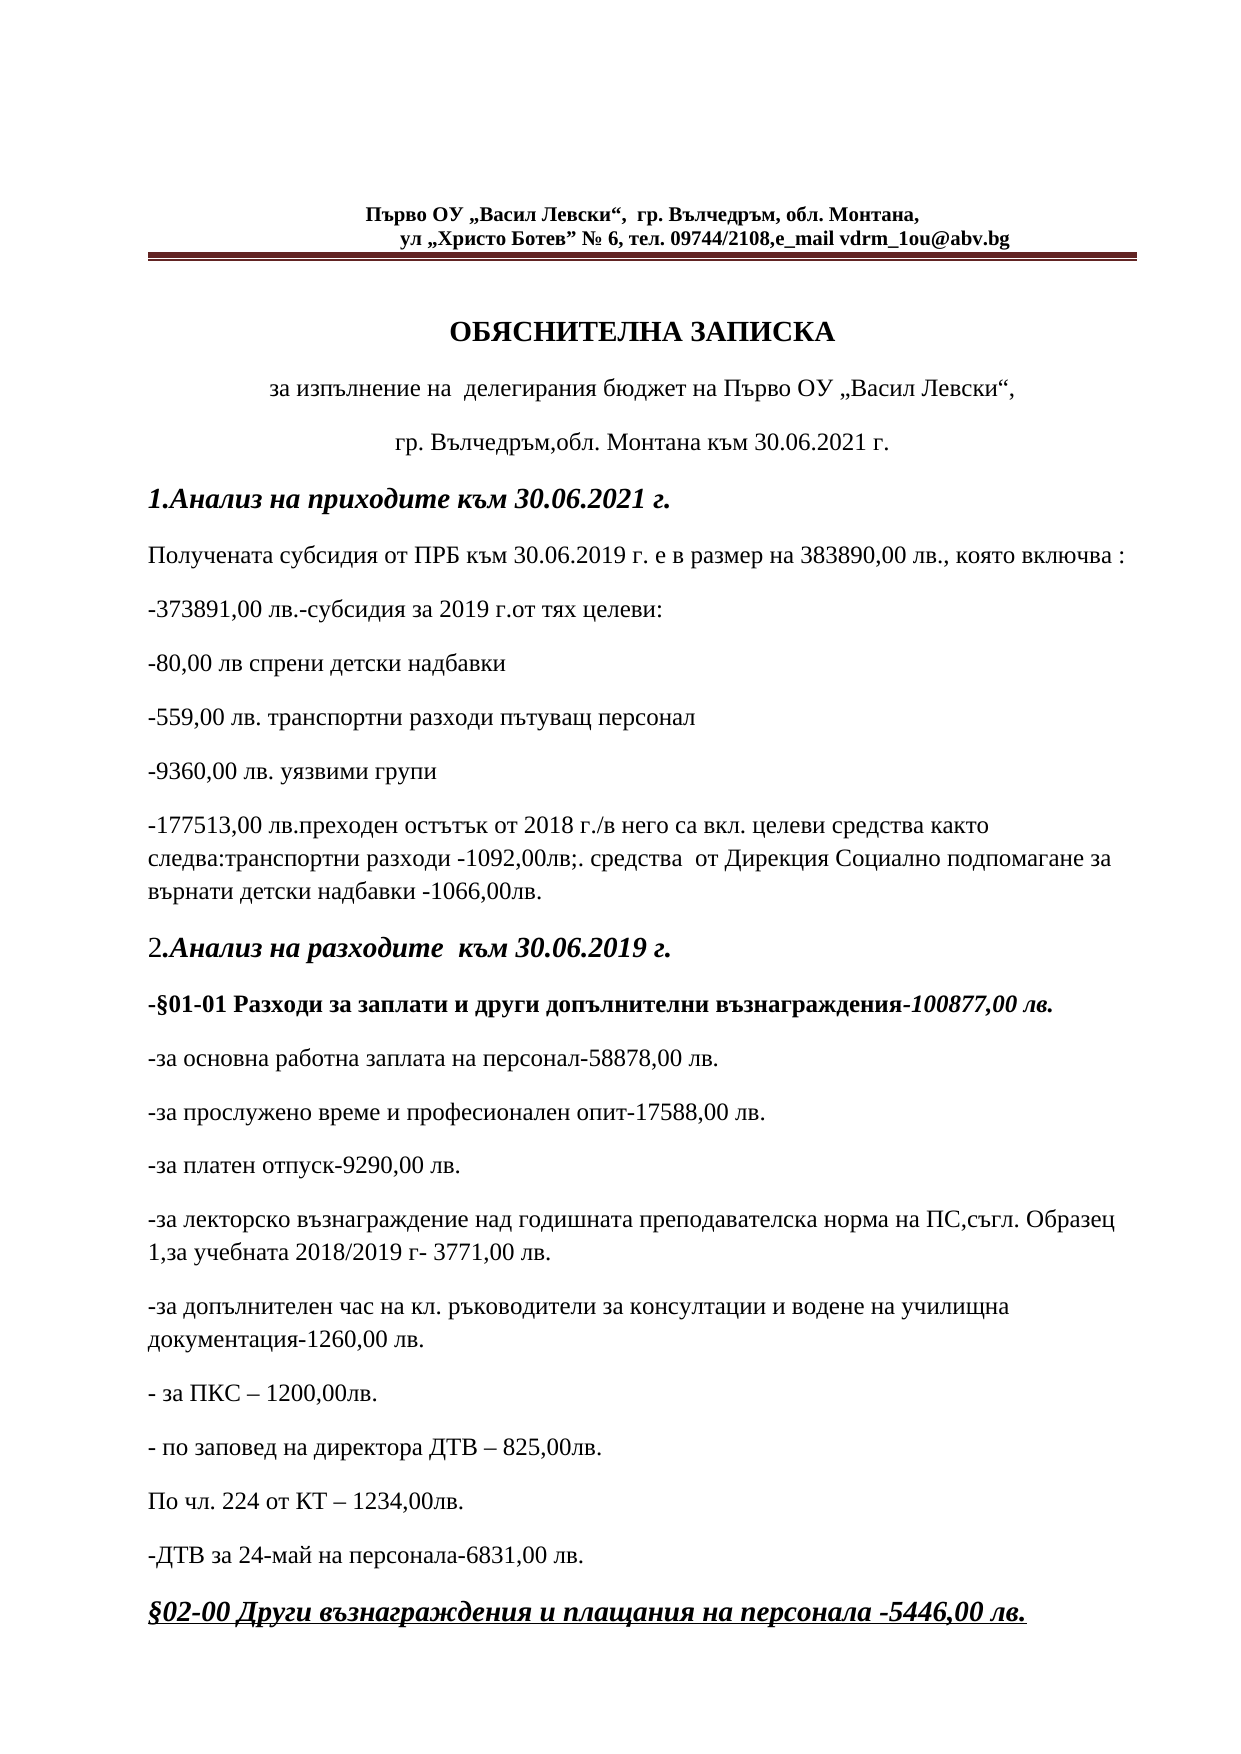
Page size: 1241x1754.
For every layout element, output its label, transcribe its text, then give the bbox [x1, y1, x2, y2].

text По чл. 224 от КТ – 1234,00лв. [148, 1486, 1137, 1515]
text -за основна работна заплата на персонал-58878,00 лв. [148, 1043, 1137, 1072]
text §02-00 Други възнаграждения и плащания на персонала -5446,00 лв. [148, 1594, 1137, 1627]
text -за прослужено време и професионален опит-17588,00 лв. [148, 1097, 1137, 1126]
text за изпълнение на делегирания бюджет на Първо ОУ „Васил Левски“, [148, 373, 1137, 402]
text Получената субсидия от ПРБ към 30.06.2019 г. е в размер на 383890,00 лв., която включва : [148, 541, 1137, 569]
text - по заповед на директора ДТВ – 825,00лв. [148, 1432, 1137, 1461]
text ОБЯСНИТЕЛНА ЗАПИСКА [148, 314, 1137, 348]
text ул „Христо Ботев” № 6, тел. 09744/2108,e_mail vdrm_1ou@abv.bg [148, 226, 1137, 252]
text -за платен отпуск-9290,00 лв. [148, 1151, 1137, 1179]
text -§01-01 Разходи за заплати и други допълнителни възнаграждения-100877,00 лв. [148, 989, 1137, 1018]
text -177513,00 лв.преходен остътък от 2018 г./в него са вкл. целеви средства както следва:транспортни разходи -1092,00лв;. средства от Дирекция Социално подпомагане за върнати детски надбавки -1066,00лв. [148, 810, 1137, 904]
text Първо ОУ „Васил Левски“, гр. Вълчедръм, обл. Монтана, [148, 201, 1137, 226]
text - за ПКС – 1200,00лв. [148, 1378, 1137, 1407]
text -ДТВ за 24-май на персонала-6831,00 лв. [148, 1540, 1137, 1568]
text -9360,00 лв. уязвими групи [148, 756, 1137, 785]
text гр. Вълчедръм,обл. Монтана към 30.06.2021 г. [148, 427, 1137, 456]
text -80,00 лв спрени детски надбавки [148, 648, 1137, 677]
text -за допълнителен час на кл. ръководители за консултации и водене на училищна документация-1260,00 лв. [148, 1291, 1137, 1353]
text -373891,00 лв.-субсидия за 2019 г.от тях целеви: [148, 594, 1137, 623]
text -за лекторско възнаграждение над годишната преподавателска норма на ПС,съгл. Образец 1,за учебната 2018/2019 г- 3771,00 лв. [148, 1204, 1137, 1266]
text 1.Анализ на приходите към 30.06.2021 г. [148, 481, 1137, 515]
text 2.Анализ на разходите към 30.06.2019 г. [148, 930, 1137, 963]
text -559,00 лв. транспортни разходи пътуващ персонал [148, 702, 1137, 731]
